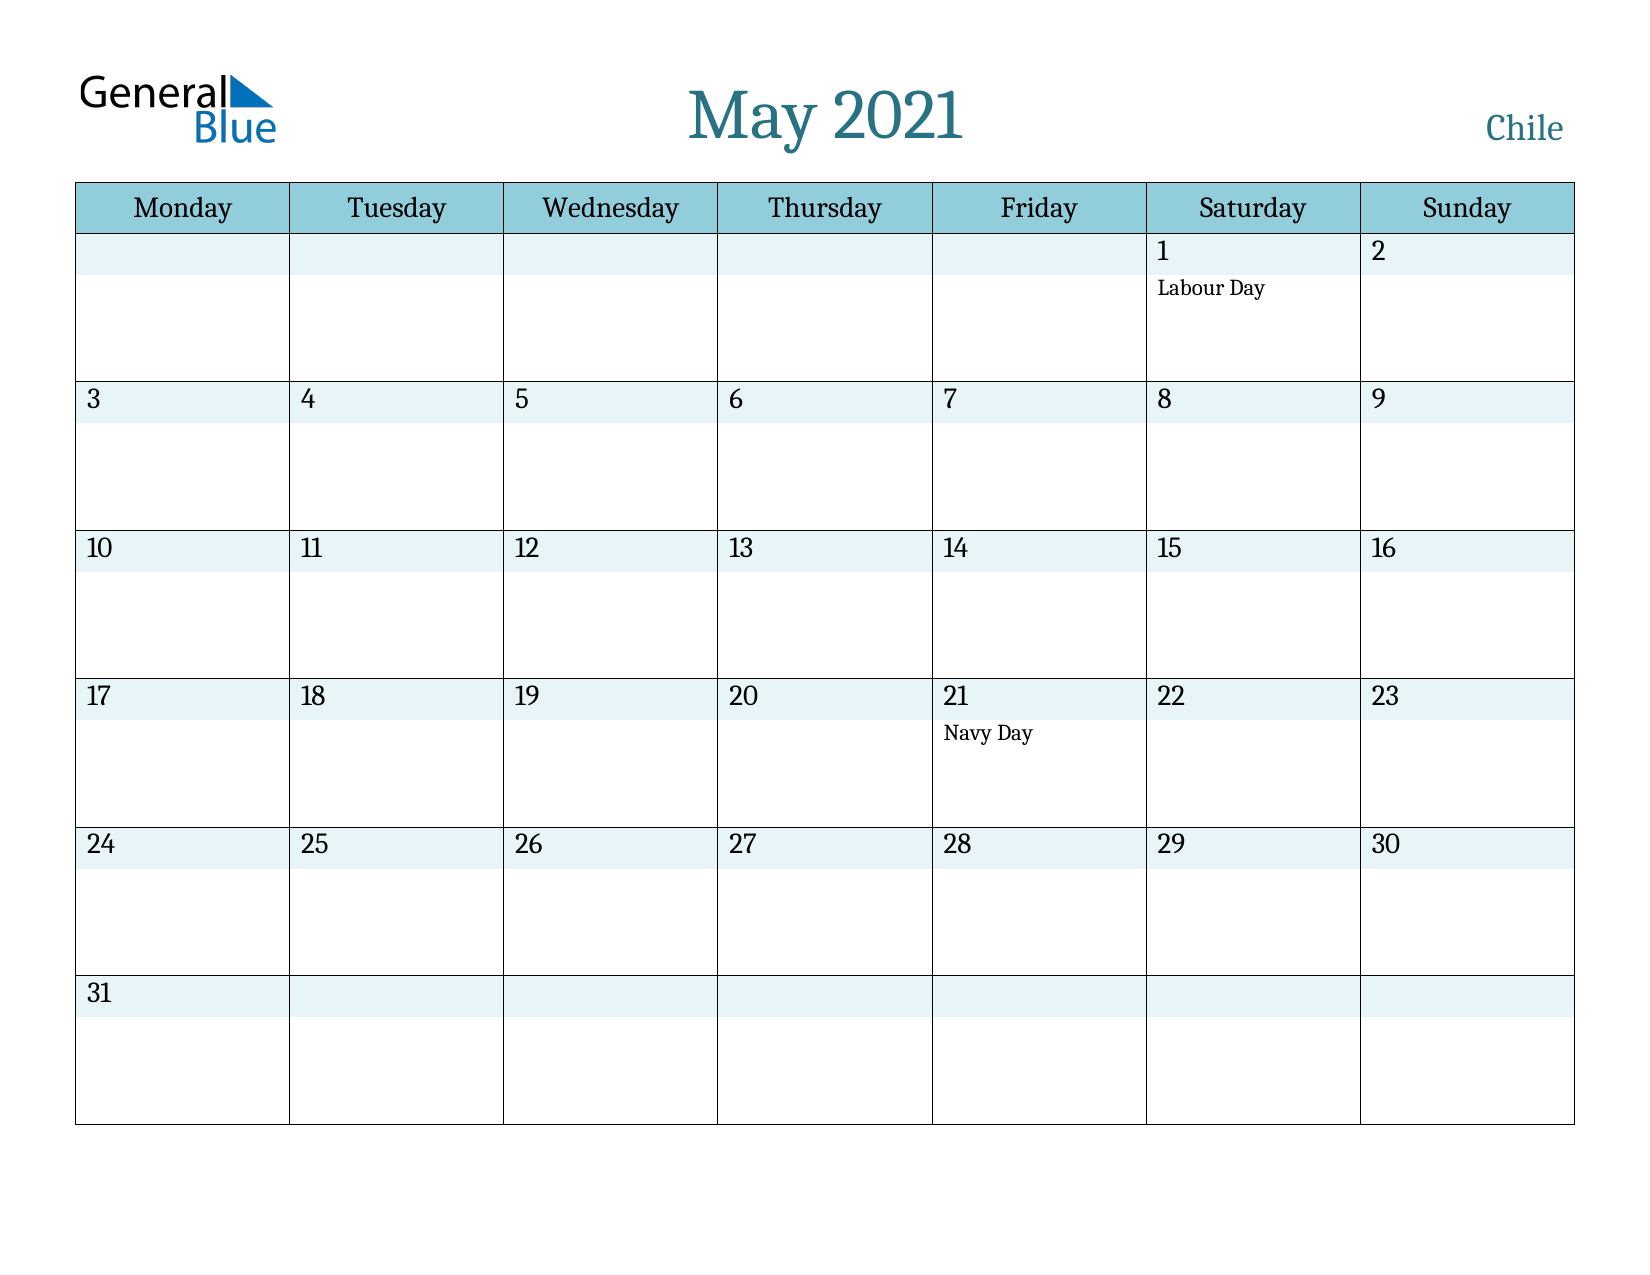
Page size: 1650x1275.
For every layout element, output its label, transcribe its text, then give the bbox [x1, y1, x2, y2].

table_cell [1147, 720, 1360, 827]
table_cell 30 [1361, 828, 1574, 869]
table_cell [1147, 572, 1360, 678]
table_cell [933, 275, 1146, 381]
table_cell [1361, 275, 1574, 381]
table_cell 11 [290, 531, 503, 572]
table_cell [290, 234, 503, 275]
table_cell [718, 423, 932, 530]
table_cell [290, 720, 503, 827]
table_cell 1 [1147, 234, 1360, 275]
table_cell Saturday [1147, 183, 1360, 233]
table_cell [718, 572, 932, 678]
table_cell 25 [290, 828, 503, 869]
table_cell [718, 275, 932, 381]
table_cell [504, 234, 717, 275]
table_cell 21 [933, 679, 1146, 720]
table_cell 7 [933, 382, 1146, 423]
table_cell [504, 720, 717, 827]
table_header Chile [1146, 75, 1574, 182]
table_cell [76, 275, 289, 381]
table_cell [933, 423, 1146, 530]
table_cell [1361, 720, 1574, 827]
table_cell [1361, 1017, 1574, 1123]
table_cell [933, 869, 1146, 975]
table_cell 17 [76, 679, 289, 720]
table_cell 29 [1147, 828, 1360, 869]
table_cell [1361, 976, 1574, 1017]
table_cell [1147, 976, 1360, 1017]
table_cell [504, 976, 717, 1017]
table_cell 26 [504, 828, 717, 869]
table_cell [718, 720, 932, 827]
table_cell [718, 869, 932, 975]
table_cell 28 [933, 828, 1146, 869]
table_cell 9 [1361, 382, 1574, 423]
table_cell [290, 869, 503, 975]
table_cell [1361, 423, 1574, 530]
table_cell 2 [1361, 234, 1574, 275]
table_cell Labour Day [1147, 275, 1360, 381]
picture [80, 75, 276, 143]
table_cell 23 [1361, 679, 1574, 720]
table_cell 24 [76, 828, 289, 869]
table_cell [1361, 572, 1574, 678]
table_cell [1147, 869, 1360, 975]
table_cell Sunday [1361, 183, 1574, 233]
table_header May 2021 [504, 75, 1146, 182]
table_cell [933, 1017, 1146, 1123]
table_cell [504, 423, 717, 530]
table_cell Friday [933, 183, 1146, 233]
table_cell [1361, 869, 1574, 975]
table_cell [290, 976, 503, 1017]
table_cell [718, 234, 932, 275]
table_cell 12 [504, 531, 717, 572]
table_cell [1147, 1017, 1360, 1123]
table_cell [504, 869, 717, 975]
table_cell [933, 572, 1146, 678]
table_cell 13 [718, 531, 932, 572]
table_cell [76, 572, 289, 678]
table_cell Navy Day [933, 720, 1146, 827]
table_cell [504, 572, 717, 678]
table_cell Tuesday [290, 183, 503, 233]
table_cell Wednesday [504, 183, 717, 233]
table_cell 27 [718, 828, 932, 869]
table_cell 31 [76, 976, 289, 1017]
table_cell 6 [718, 382, 932, 423]
table_cell [76, 720, 289, 827]
table_cell [718, 1017, 932, 1123]
table_cell 15 [1147, 531, 1360, 572]
table_cell [718, 976, 932, 1017]
table_cell [933, 234, 1146, 275]
table_cell 16 [1361, 531, 1574, 572]
table_cell 20 [718, 679, 932, 720]
table_cell 19 [504, 679, 717, 720]
table_cell 22 [1147, 679, 1360, 720]
table_cell 4 [290, 382, 503, 423]
table_cell 5 [504, 382, 717, 423]
table_cell [290, 275, 503, 381]
table_cell [933, 976, 1146, 1017]
table_cell 3 [76, 382, 289, 423]
table_cell 8 [1147, 382, 1360, 423]
table_header [76, 75, 503, 182]
table_cell [504, 275, 717, 381]
table_cell [290, 1017, 503, 1123]
table_cell Monday [76, 183, 289, 233]
table_cell 18 [290, 679, 503, 720]
table_cell 14 [933, 531, 1146, 572]
table_cell 10 [76, 531, 289, 572]
table_cell [76, 1017, 289, 1123]
table_cell [76, 869, 289, 975]
table_cell [290, 423, 503, 530]
table_cell Thursday [718, 183, 932, 233]
table_cell [76, 234, 289, 275]
table_cell [1147, 423, 1360, 530]
table_cell [504, 1017, 717, 1123]
table_cell [76, 423, 289, 530]
table_cell [290, 572, 503, 678]
